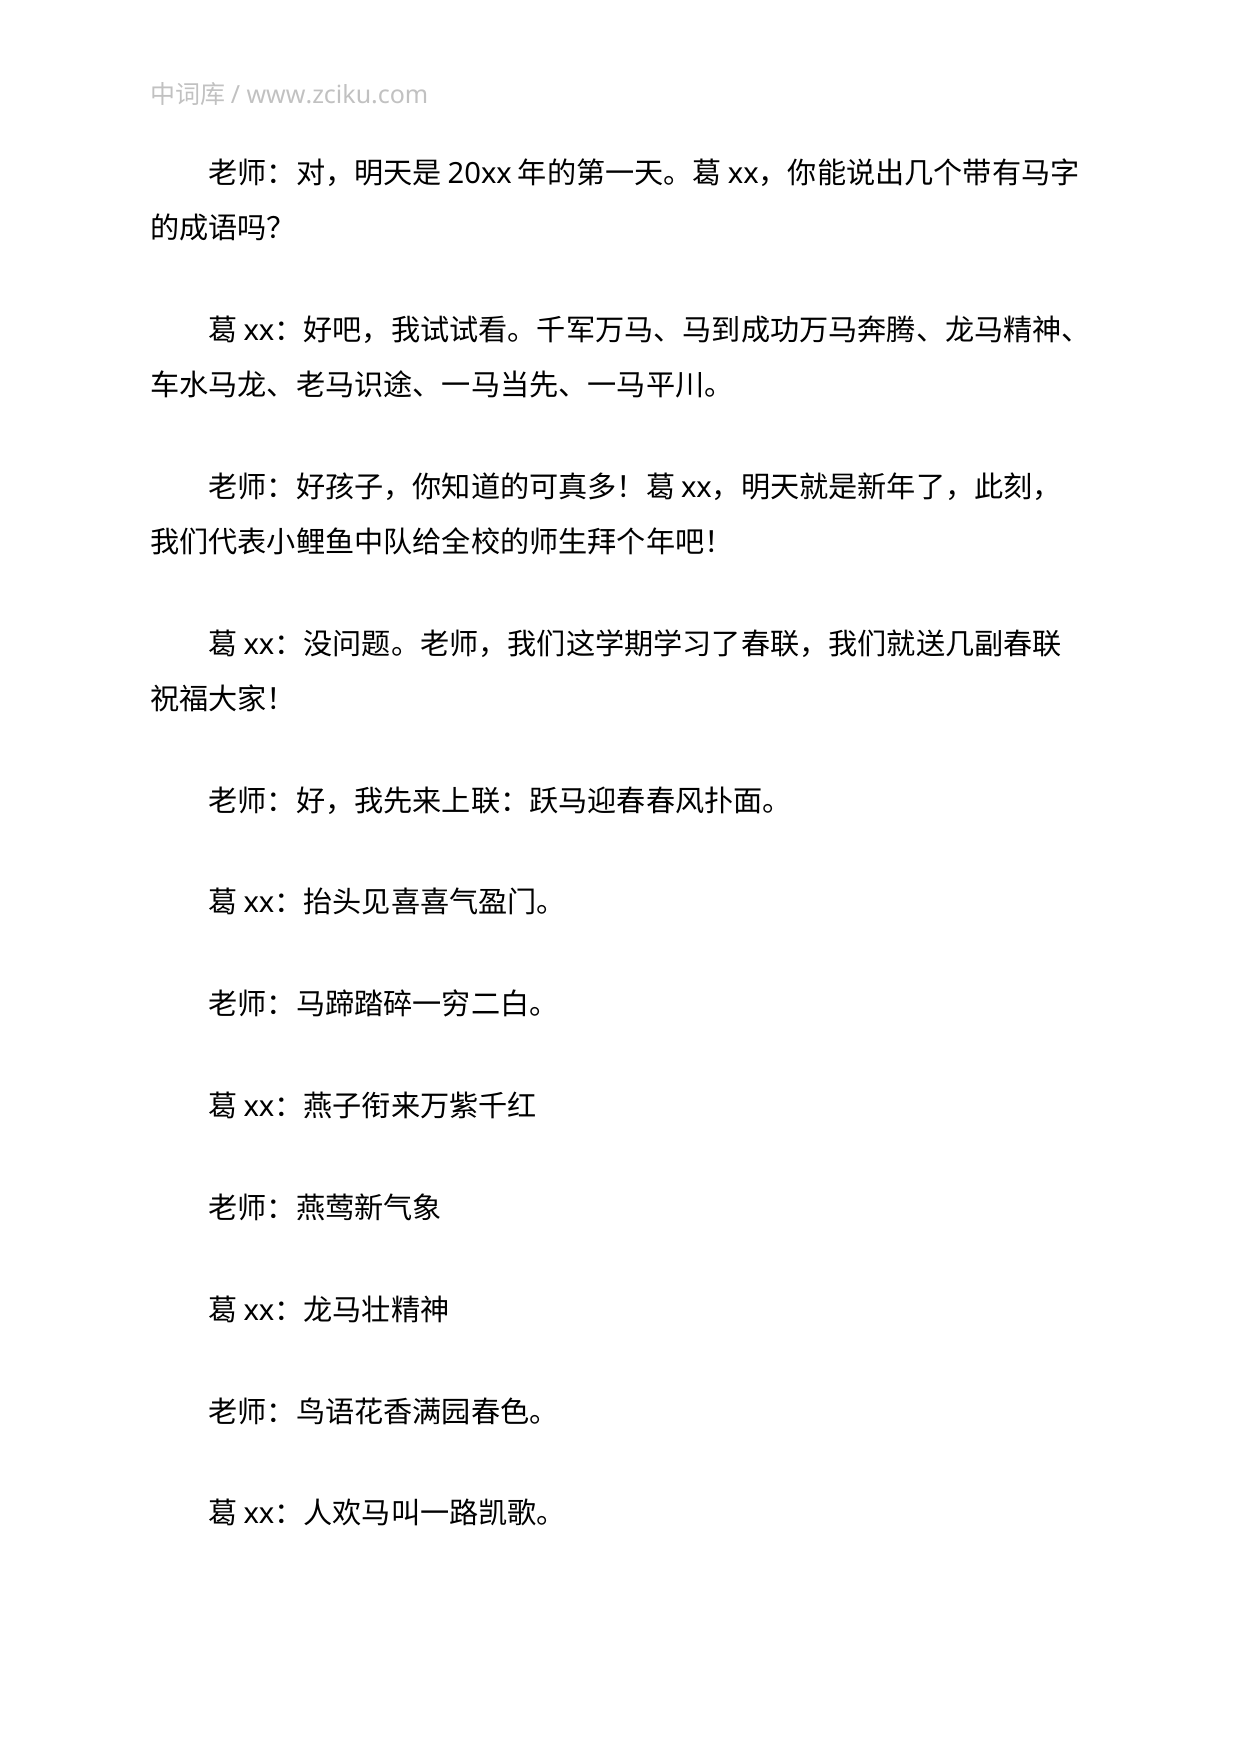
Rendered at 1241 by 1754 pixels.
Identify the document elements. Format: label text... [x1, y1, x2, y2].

text 葛xx：没问题。老师，我们这学期学习了春联，我们就送几副春联祝福大家！ [150, 620, 1090, 718]
text 老师：燕莺新气象 [150, 1184, 1090, 1227]
text 葛xx：好吧，我试试看。千军万马、马到成功万马奔腾、龙马精神、车水马龙、老马识途、一马当先、一马平川。 [150, 307, 1090, 404]
text 老师：马蹄踏碎一穷二白。 [150, 981, 1090, 1023]
text 葛xx：燕子衔来万紫千红 [150, 1083, 1090, 1125]
text 老师：对，明天是20xx年的第一天。葛xx，你能说出几个带有马字的成语吗？ [150, 150, 1090, 247]
text 老师：好孩子，你知道的可真多！葛xx，明天就是新年了，此刻，我们代表小鲤鱼中队给全校的师生拜个年吧！ [150, 463, 1090, 561]
text 葛xx：抬头见喜喜气盈门。 [150, 879, 1090, 921]
text 老师：鸟语花香满园春色。 [150, 1388, 1090, 1431]
text 葛xx：人欢马叫一路凯歌。 [150, 1490, 1090, 1532]
text 老师：好，我先来上联：跃马迎春春风扑面。 [150, 777, 1090, 819]
text 葛xx：龙马壮精神 [150, 1286, 1090, 1329]
